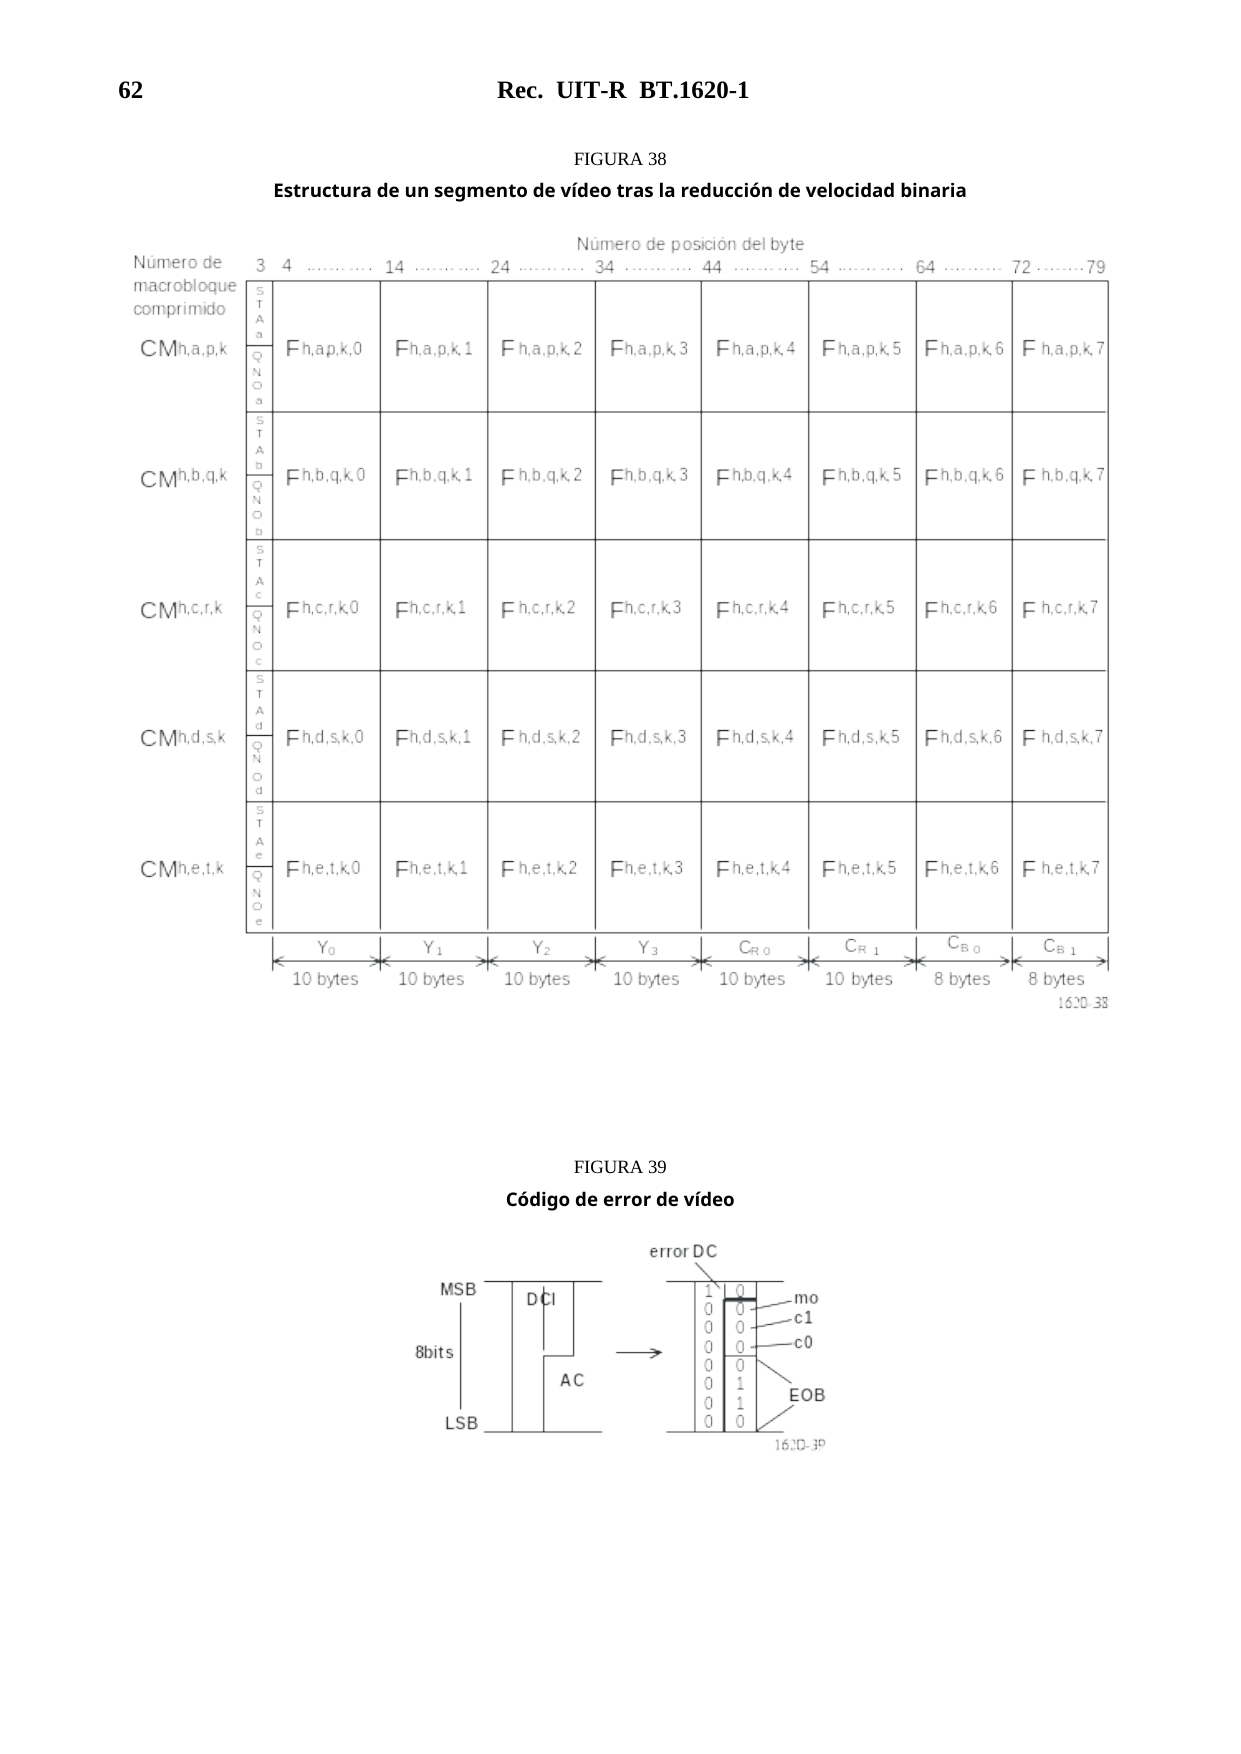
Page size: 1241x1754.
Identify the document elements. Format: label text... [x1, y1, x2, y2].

title Código de error de vídeo [118, 1186, 1122, 1212]
text FigurA 39 [118, 1156, 1122, 1178]
title Estructura de un segmento de vídeo tras la reducción de velocidad binaria [118, 178, 1122, 203]
text FigurA 38 [118, 148, 1122, 169]
